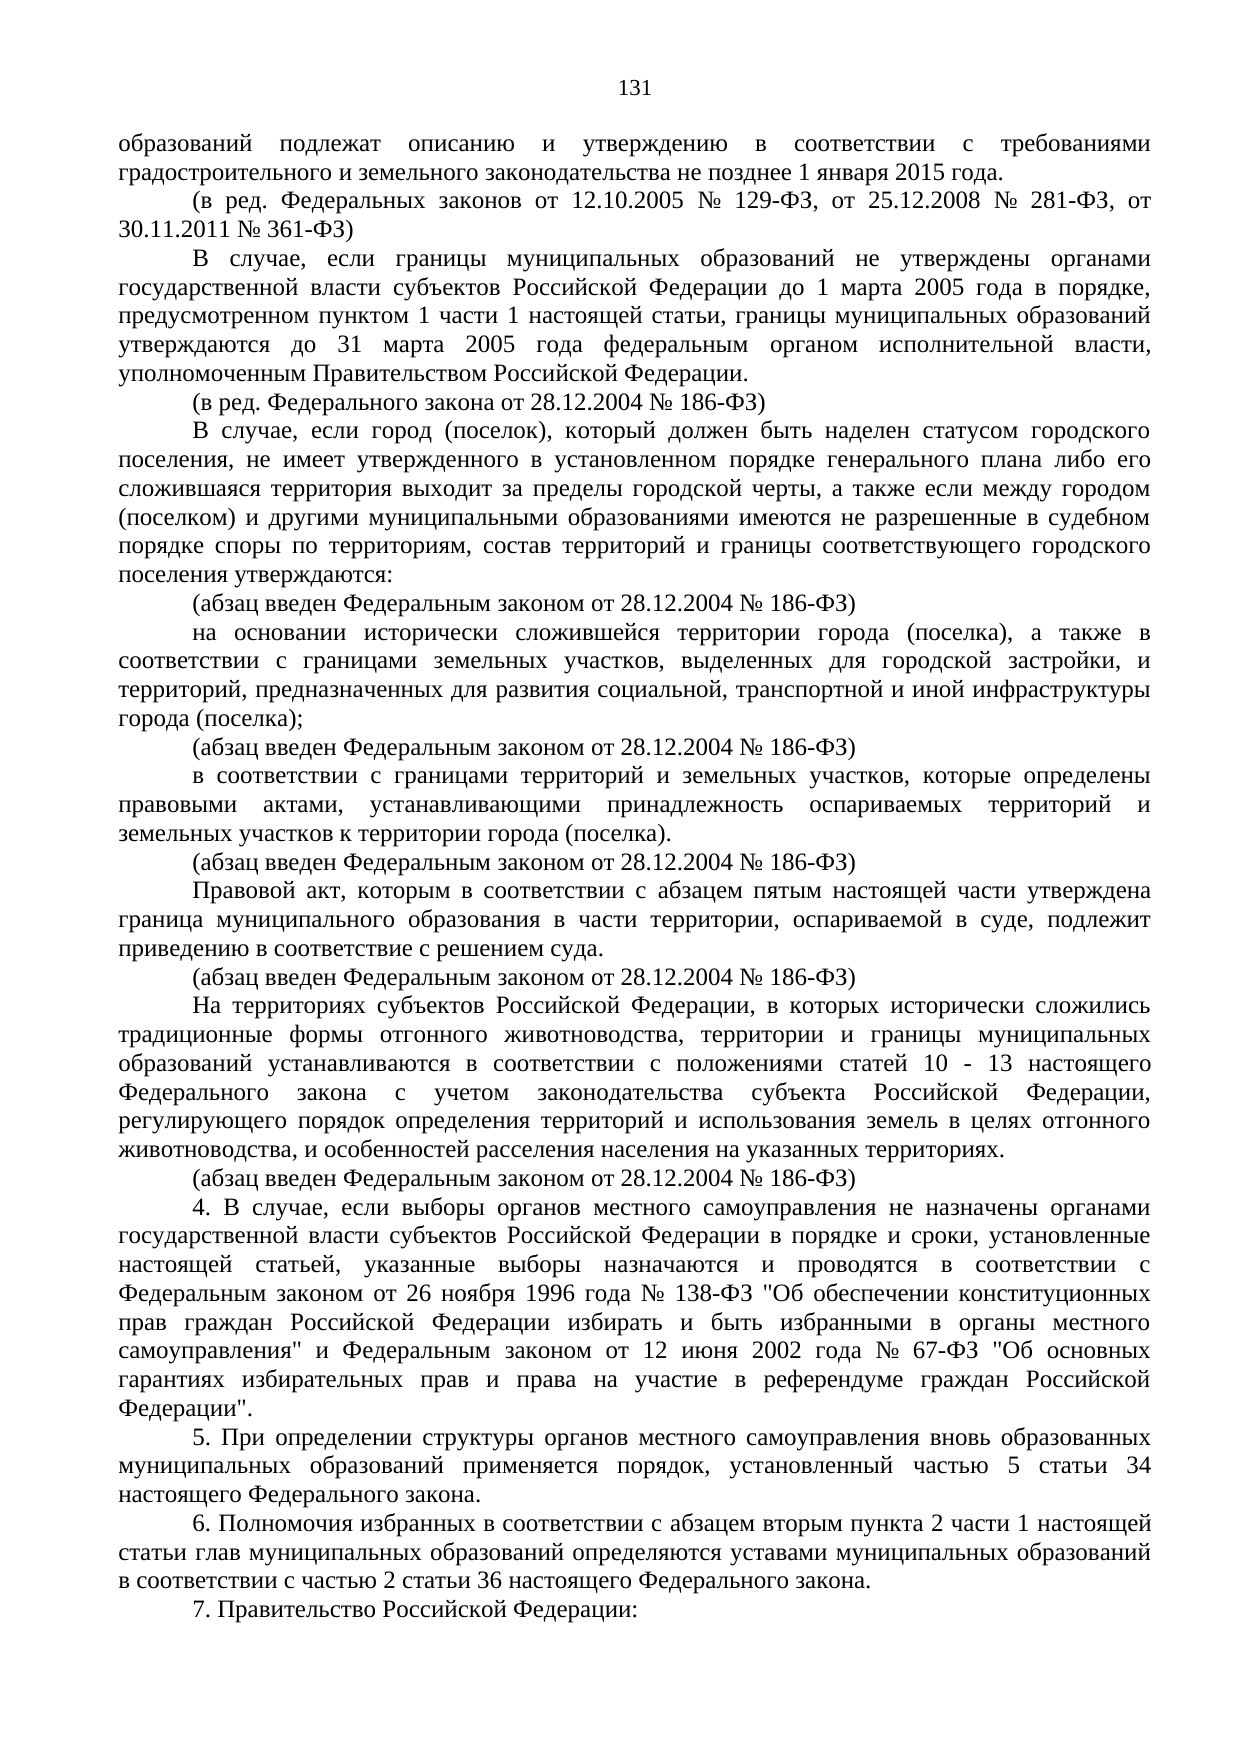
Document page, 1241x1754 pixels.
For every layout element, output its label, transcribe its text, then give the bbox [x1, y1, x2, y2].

text 7. Правительство Российской Федерации: [118, 1594, 1152, 1623]
text 5. При определении структуры органов местного самоуправления вновь образованных муниципальных образований применяется порядок, установленный частью 5 статьи 34 настоящего Федерального закона. [118, 1422, 1152, 1508]
text В случае, если границы муниципальных образований не утверждены органами государственной власти субъектов Российской Федерации до 1 марта 2005 года в порядке, предусмотренном пунктом 1 части 1 настоящей статьи, границы муниципальных образований утверждаются до 31 марта 2005 года федеральным органом исполнительной власти, уполномоченным Правительством Российской Федерации. [118, 243, 1152, 387]
text (в ред. Федерального закона от 28.12.2004 № 186-ФЗ) [118, 387, 1152, 416]
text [118, 128, 1152, 186]
text 4. В случае, если выборы органов местного самоуправления не назначены органами государственной власти субъектов Российской Федерации в порядке и сроки, установленные настоящей статьей, указанные выборы назначаются и проводятся в соответствии с Федеральным законом от 26 ноября 1996 года № 138-ФЗ "Об обеспечении конституционных прав граждан Российской Федерации избирать и быть избранными в органы местного самоуправления" и Федеральным законом от 12 июня 2002 года № 67-ФЗ "Об основных гарантиях избирательных прав и права на участие в референдуме граждан Российской Федерации". [118, 1192, 1152, 1422]
text На территориях субъектов Российской Федерации, в которых исторически сложились традиционные формы отгонного животноводства, территории и границы муниципальных образований устанавливаются в соответствии с положениями статей 10 - 13 настоящего Федерального закона с учетом законодательства субъекта Российской Федерации, регулирующего порядок определения территорий и использования земель в целях отгонного животноводства, и особенностей расселения населения на указанных территориях. [118, 991, 1152, 1163]
text (абзац введен Федеральным законом от 28.12.2004 № 186-ФЗ) [118, 588, 1152, 617]
text на основании исторически сложившейся территории города (поселка), а также в соответствии с границами земельных участков, выделенных для городской застройки, и территорий, предназначенных для развития социальной, транспортной и иной инфраструктуры города (поселка); [118, 617, 1152, 732]
text (абзац введен Федеральным законом от 28.12.2004 № 186-ФЗ) [118, 732, 1152, 761]
text (абзац введен Федеральным законом от 28.12.2004 № 186-ФЗ) [118, 847, 1152, 876]
text в соответствии с границами территорий и земельных участков, которые определены правовыми актами, устанавливающими принадлежность оспариваемых территорий и земельных участков к территории города (поселка). [118, 761, 1152, 847]
text (абзац введен Федеральным законом от 28.12.2004 № 186-ФЗ) [118, 962, 1152, 991]
text (абзац введен Федеральным законом от 28.12.2004 № 186-ФЗ) [118, 1163, 1152, 1192]
text 6. Полномочия избранных в соответствии с абзацем вторым пункта 2 части 1 настоящей статьи глав муниципальных образований определяются уставами муниципальных образований в соответствии с частью 2 статьи 36 настоящего Федерального закона. [118, 1508, 1152, 1594]
text (в ред. Федеральных законов от 12.10.2005 № 129-ФЗ, от 25.12.2008 № 281-ФЗ, от 30.11.2011 № 361-ФЗ) [118, 186, 1152, 243]
text Правовой акт, которым в соответствии с абзацем пятым настоящей части утверждена граница муниципального образования в части территории, оспариваемой в суде, подлежит приведению в соответствие с решением суда. [118, 876, 1152, 962]
text В случае, если город (поселок), который должен быть наделен статусом городского поселения, не имеет утвержденного в установленном порядке генерального плана либо его сложившаяся территория выходит за пределы городской черты, а также если между городом (поселком) и другими муниципальными образованиями имеются не разрешенные в судебном порядке споры по территориям, состав территорий и границы соответствующего городского поселения утверждаются: [118, 416, 1152, 588]
